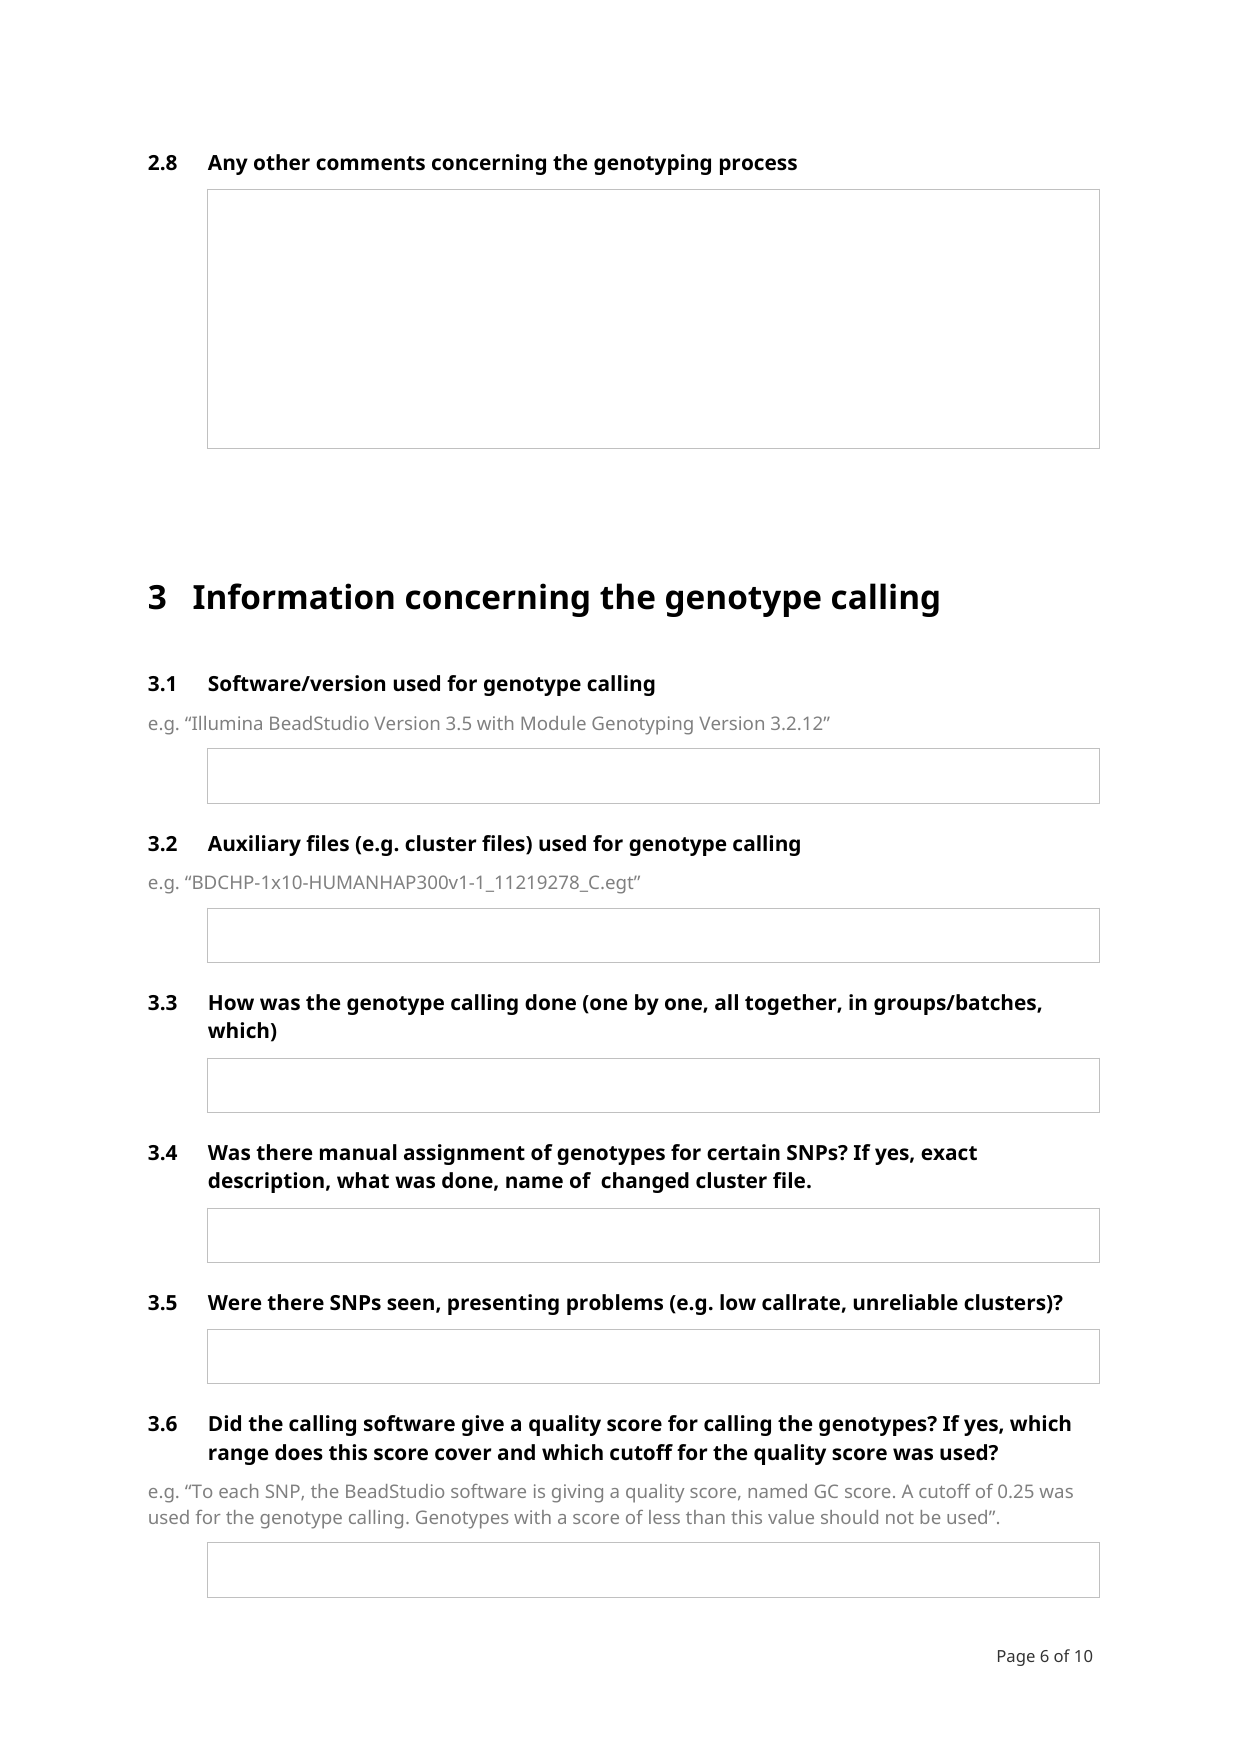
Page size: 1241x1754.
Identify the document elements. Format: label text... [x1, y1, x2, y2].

table_header [208, 1209, 1099, 1262]
subtitle How was the genotype calling done (one by one, all together, in groups/batches, which) [148, 988, 1093, 1045]
text e.g. “To each SNP, the BeadStudio software is giving a quality score, named GC score. A cutoff of 0.25 was used for the genotype calling. Genotypes with a score of less than this value should not be used”. [148, 1479, 1093, 1530]
table_header [208, 1059, 1099, 1112]
table_header [208, 1330, 1099, 1383]
text e.g. “Illumina BeadStudio Version 3.5 with Module Genotyping Version 3.2.12” [148, 710, 1093, 736]
table_header [208, 749, 1099, 803]
table_header [208, 1543, 1099, 1597]
text e.g. “BDCHP-1x10-HUMANHAP300v1-1_11219278_C.egt” [148, 869, 1093, 895]
subtitle Software/version used for genotype calling [148, 669, 1093, 698]
subtitle Any other comments concerning the genotyping process [148, 148, 1093, 176]
subtitle Did the calling software give a quality score for calling the genotypes? If yes, which range does this score cover and which cutoff for the quality score was used? [148, 1409, 1093, 1466]
subtitle Auxiliary files (e.g. cluster files) used for genotype calling [148, 829, 1093, 857]
subtitle Was there manual assignment of genotypes for certain SNPs? If yes, exact description, what was done, name of changed cluster file. [148, 1138, 1093, 1195]
table_header [208, 190, 1099, 448]
subtitle Information concerning the genotype calling [148, 574, 1093, 619]
subtitle Were there SNPs seen, presenting problems (e.g. low callrate, unreliable clusters)? [148, 1288, 1093, 1316]
table_header [208, 909, 1099, 962]
